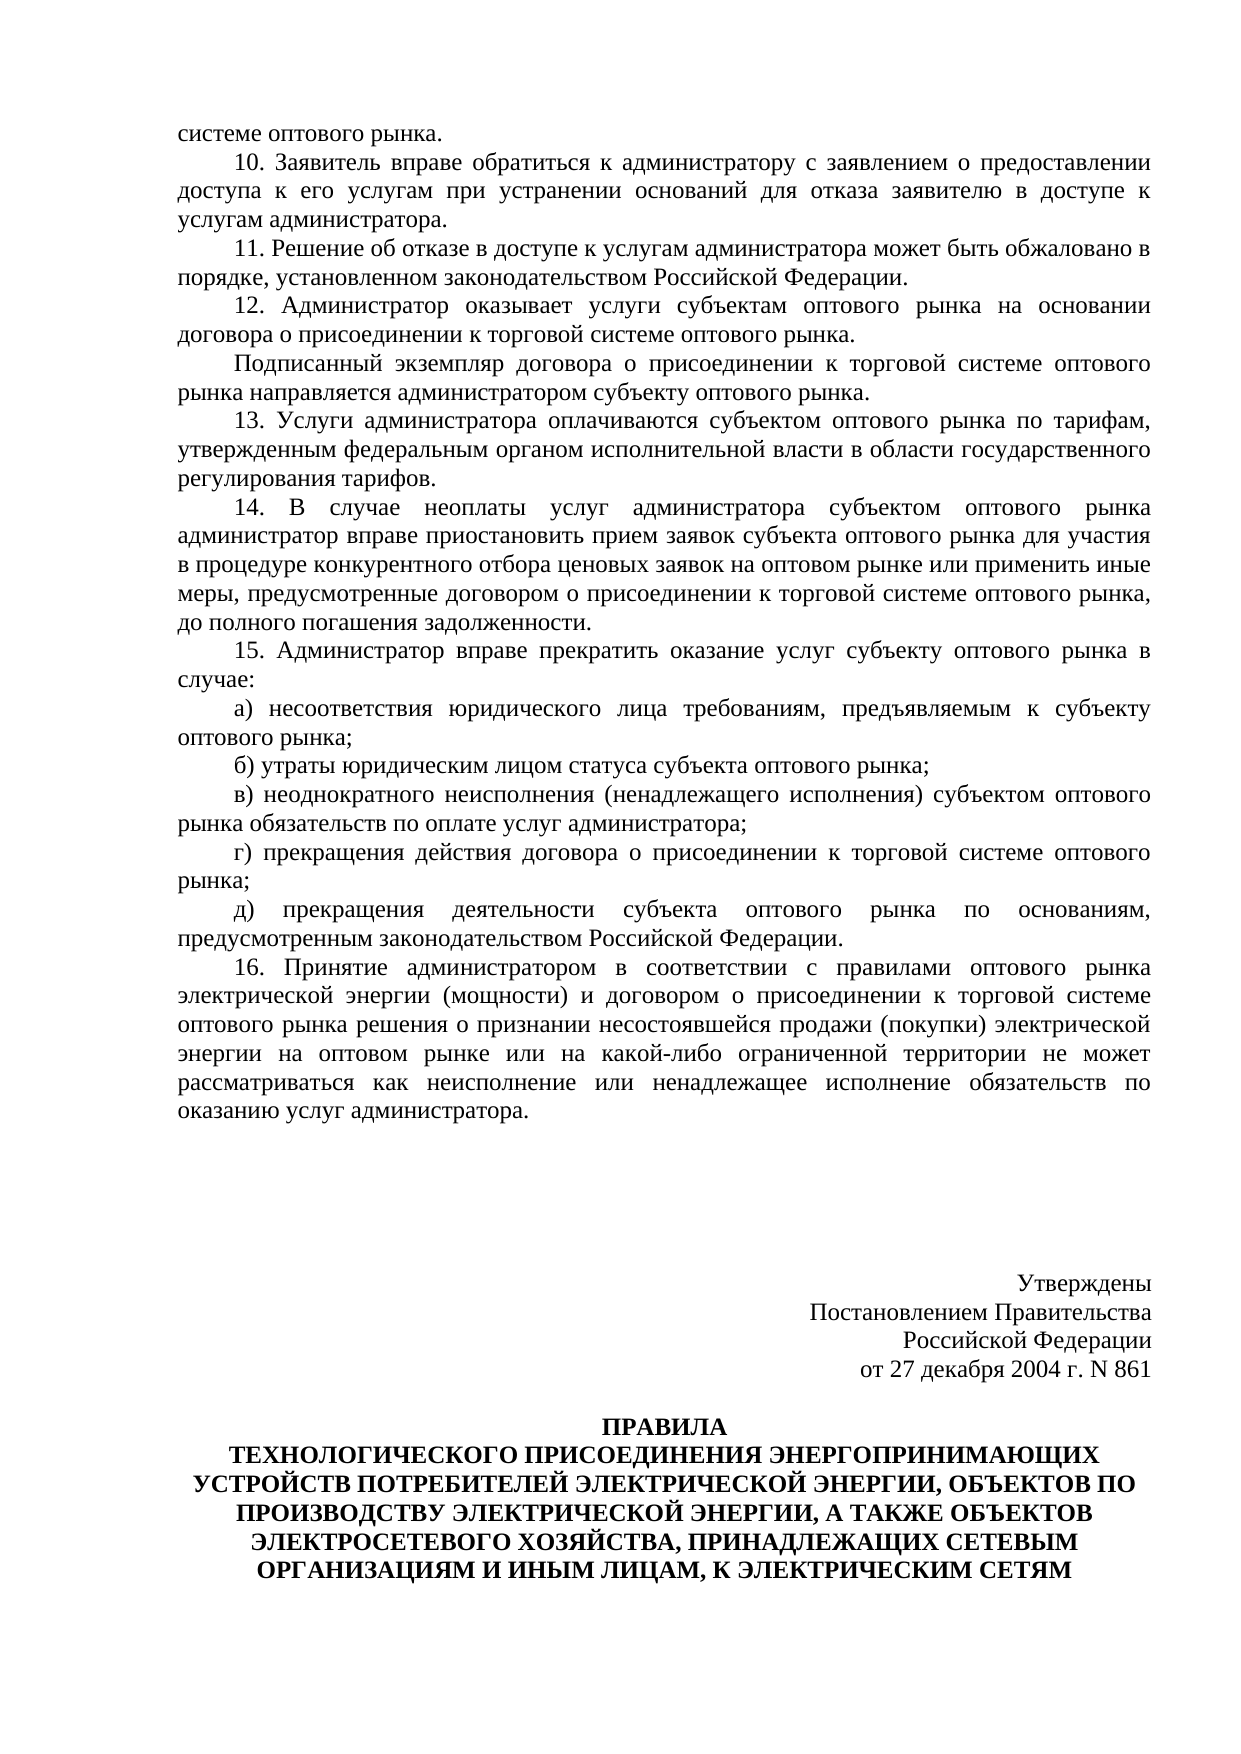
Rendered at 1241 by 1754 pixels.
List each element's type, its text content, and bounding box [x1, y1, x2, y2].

title ЭЛЕКТРОСЕТЕВОГО ХОЗЯЙСТВА, ПРИНАДЛЕЖАЩИХ СЕТЕВЫМ [177, 1527, 1152, 1556]
title ТЕХНОЛОГИЧЕСКОГО ПРИСОЕДИНЕНИЯ ЭНЕРГОПРИНИМАЮЩИХ [177, 1441, 1152, 1469]
title ПРАВИЛА [177, 1412, 1152, 1441]
text 16. Принятие администратором в соответствии с правилами оптового рынка электрической энергии (мощности) и договором о присоединении к торговой системе оптового рынка решения о признании несостоявшейся продажи (покупки) электрической энергии на оптовом рынке или на какой-либо ограниченной территории не может рассматриваться как неисполнение или ненадлежащее исполнение обязательств по оказанию услуг администратора. [177, 952, 1152, 1124]
text г) прекращения действия договора о присоединении к торговой системе оптового рынка; [177, 837, 1152, 894]
text 13. Услуги администратора оплачиваются субъектом оптового рынка по тарифам, утвержденным федеральным органом исполнительной власти в области государственного регулирования тарифов. [177, 406, 1152, 492]
text 15. Администратор вправе прекратить оказание услуг субъекту оптового рынка в случае: [177, 636, 1152, 693]
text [177, 118, 1152, 147]
text 10. Заявитель вправе обратиться к администратору с заявлением о предоставлении доступа к его услугам при устранении оснований для отказа заявителю в доступе к услугам администратора. [177, 147, 1152, 233]
text от 27 декабря 2004 г. N 861 [177, 1354, 1152, 1383]
text б) утраты юридическим лицом статуса субъекта оптового рынка; [177, 751, 1152, 779]
title УСТРОЙСТВ ПОТРЕБИТЕЛЕЙ ЭЛЕКТРИЧЕСКОЙ ЭНЕРГИИ, ОБЪЕКТОВ ПО [177, 1469, 1152, 1498]
title ПРОИЗВОДСТВУ ЭЛЕКТРИЧЕСКОЙ ЭНЕРГИИ, А ТАКЖЕ ОБЪЕКТОВ [177, 1498, 1152, 1527]
text в) неоднократного неисполнения (ненадлежащего исполнения) субъектом оптового рынка обязательств по оплате услуг администратора; [177, 779, 1152, 837]
text Российской Федерации [177, 1326, 1152, 1354]
text а) несоответствия юридического лица требованиям, предъявляемым к субъекту оптового рынка; [177, 693, 1152, 751]
text 12. Администратор оказывает услуги субъектам оптового рынка на основании договора о присоединении к торговой системе оптового рынка. [177, 291, 1152, 348]
text 11. Решение об отказе в доступе к услугам администратора может быть обжаловано в порядке, установленном законодательством Российской Федерации. [177, 233, 1152, 291]
text Утверждены [177, 1268, 1152, 1297]
text д) прекращения деятельности субъекта оптового рынка по основаниям, предусмотренным законодательством Российской Федерации. [177, 894, 1152, 952]
text 14. В случае неоплаты услуг администратора субъектом оптового рынка администратор вправе приостановить прием заявок субъекта оптового рынка для участия в процедуре конкурентного отбора ценовых заявок на оптовом рынке или применить иные меры, предусмотренные договором о присоединении к торговой системе оптового рынка, до полного погашения задолженности. [177, 492, 1152, 636]
title ОРГАНИЗАЦИЯМ И ИНЫМ ЛИЦАМ, К ЭЛЕКТРИЧЕСКИМ СЕТЯМ [177, 1556, 1152, 1584]
text Подписанный экземпляр договора о присоединении к торговой системе оптового рынка направляется администратором субъекту оптового рынка. [177, 348, 1152, 406]
text Постановлением Правительства [177, 1297, 1152, 1326]
